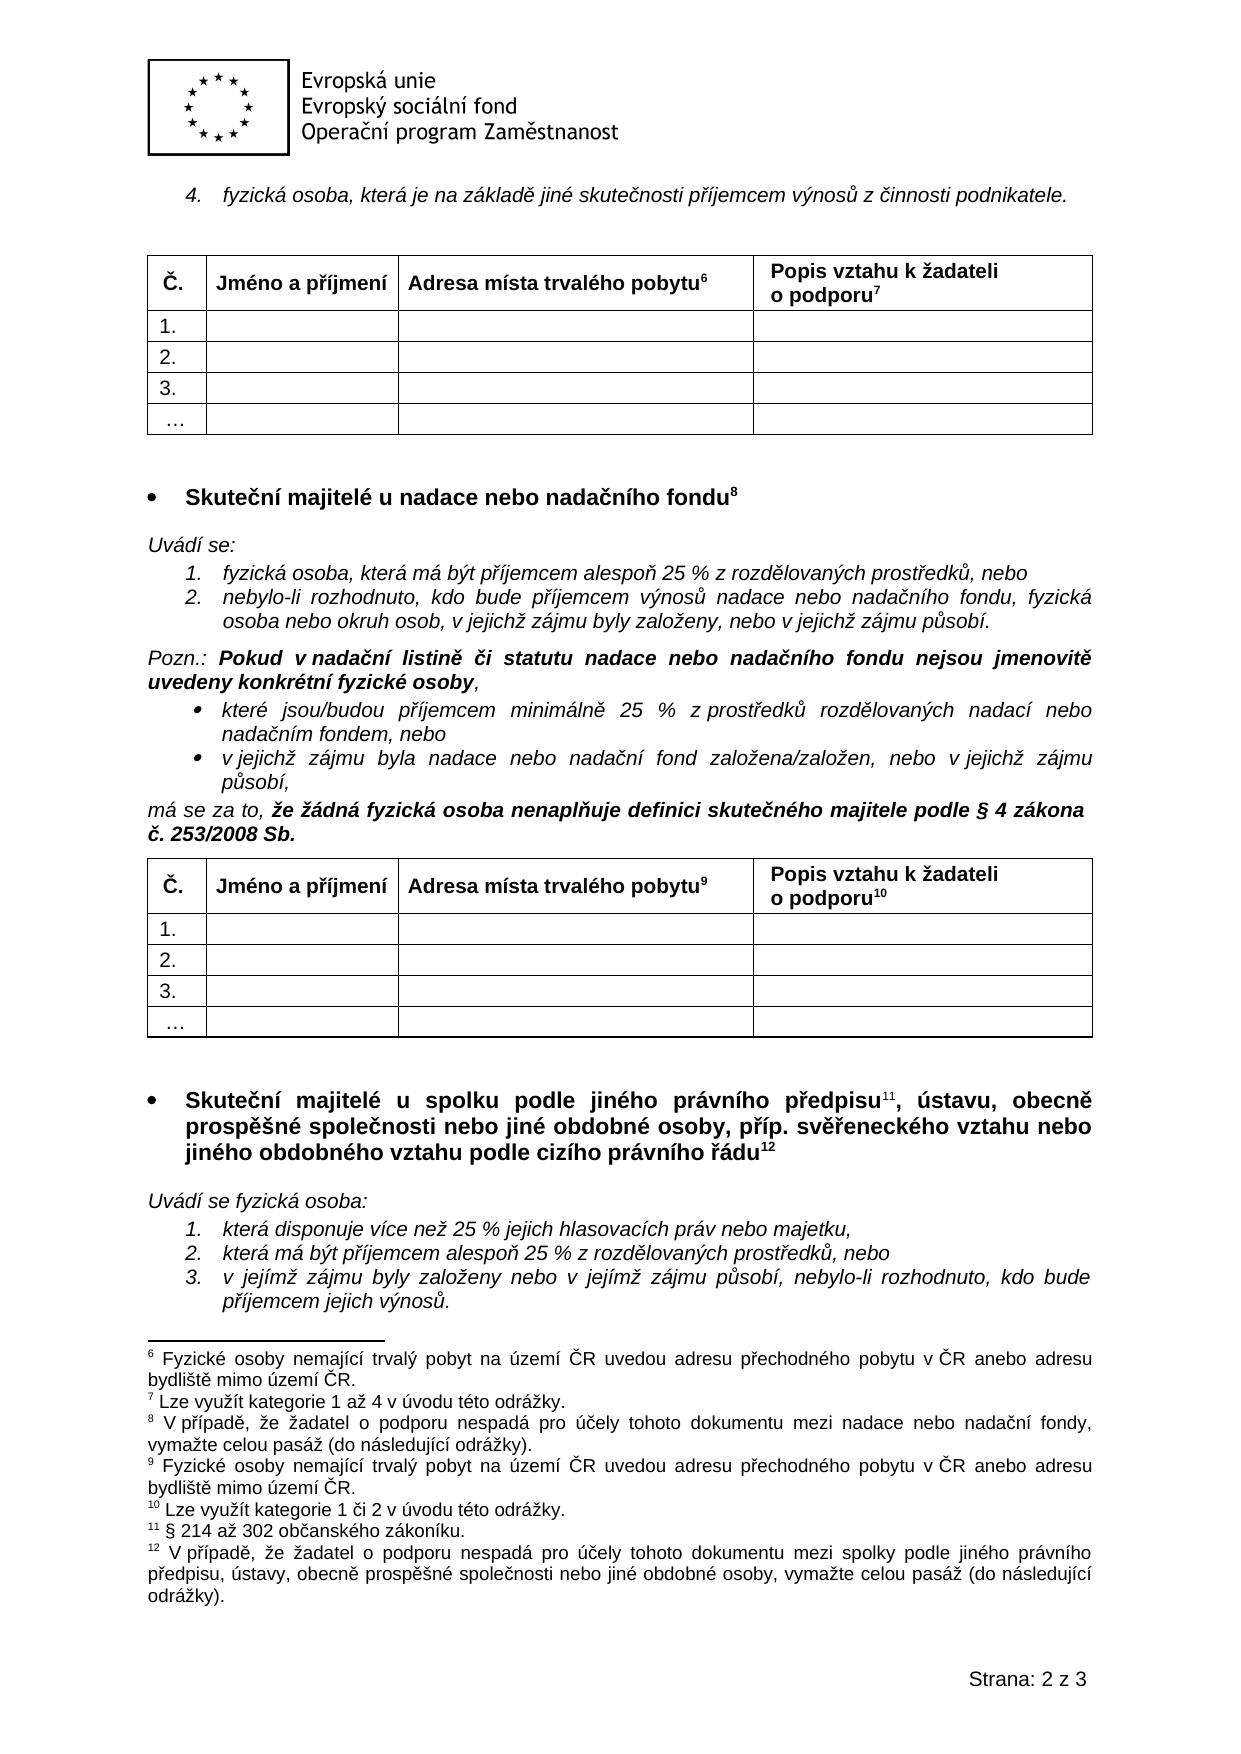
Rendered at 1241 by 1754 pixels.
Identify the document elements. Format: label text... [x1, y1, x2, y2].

table_header Jméno a příjmení [207, 256, 398, 310]
list v jejímž zájmu byly založeny nebo v jejímž zájmu působí, nebylo-li rozhodnuto, kdo bude příjemcem jejich výnosů. [185, 1265, 1092, 1313]
table_cell [399, 311, 753, 341]
table_header Adresa místa trvalého pobytu [399, 256, 753, 310]
list Skuteční majitelé u spolku podle jiného právního předpisu, ústavu, obecně prospěšné společnosti nebo jiné obdobné osoby, příp. svěřeneckého vztahu nebo jiného obdobného vztahu podle cizího právního řádu [148, 1087, 1092, 1166]
table_cell [754, 404, 1092, 433]
table_cell [148, 914, 206, 944]
table_cell [754, 373, 1092, 403]
table_cell … [148, 1007, 206, 1036]
table_cell [207, 342, 398, 372]
text Pozn.: Pokud v nadační listině či statutu nadace nebo nadačního fondu nejsou jmenovitě uvedeny konkrétní fyzické osoby, [148, 646, 1092, 693]
table_cell [148, 945, 206, 975]
table_cell [754, 311, 1092, 341]
table_cell [148, 311, 206, 341]
table_cell [399, 342, 753, 372]
table_cell [207, 1007, 398, 1036]
table_cell [207, 404, 398, 433]
table_header Popis vztahu k žadateli o podporu [754, 859, 1092, 913]
table_cell [148, 342, 206, 372]
list která má být příjemcem alespoň 25 % z rozdělovaných prostředků, nebo [185, 1241, 1092, 1265]
table_cell [207, 945, 398, 975]
table_cell [148, 976, 206, 1006]
list které jsou/budou příjemcem minimálně 25 % z prostředků rozdělovaných nadací nebo nadačním fondem, nebo [192, 698, 1092, 746]
table_header Jméno a příjmení [207, 859, 398, 913]
table_cell [207, 976, 398, 1006]
text Uvádí se fyzická osoba: [148, 1189, 1092, 1213]
list v jejichž zájmu byla nadace nebo nadační fond založena/založen, nebo v jejichž zájmu působí, [192, 746, 1092, 794]
table_cell [207, 311, 398, 341]
table_cell [399, 976, 753, 1006]
table_cell [399, 914, 753, 944]
table_cell [754, 342, 1092, 372]
picture [147, 59, 618, 156]
table_cell [148, 373, 206, 403]
table_header Č. [148, 859, 206, 913]
table_cell [754, 1007, 1092, 1036]
list fyzická osoba, která má být příjemcem alespoň 25 % z rozdělovaných prostředků, nebo [185, 561, 1092, 585]
list která disponuje více než 25 % jejich hlasovacích práv nebo majetku, [185, 1217, 1092, 1241]
table_cell [754, 945, 1092, 975]
list nebylo-li rozhodnuto, kdo bude příjemcem výnosů nadace nebo nadačního fondu, fyzická osoba nebo okruh osob, v jejichž zájmu byly založeny, nebo v jejichž zájmu působí. [185, 585, 1092, 633]
list Skuteční majitelé u nadace nebo nadačního fondu [148, 484, 1092, 510]
table_cell [399, 1007, 753, 1036]
table_cell [754, 914, 1092, 944]
table_cell [399, 373, 753, 403]
table_header Popis vztahu k žadateli o podporu [754, 256, 1092, 310]
table_cell [399, 404, 753, 433]
table_cell … [148, 404, 206, 433]
table_cell [207, 373, 398, 403]
table_header Č. [148, 256, 206, 310]
table_header Adresa místa trvalého pobytu [399, 859, 753, 913]
list fyzická osoba, která je na základě jiné skutečnosti příjemcem výnosů z činnosti podnikatele. [185, 182, 1092, 206]
text má se za to, že žádná fyzická osoba nenaplňuje definici skutečného majitele podle § 4 zákona č. 253/2008 Sb. [148, 798, 1092, 846]
table_cell [399, 945, 753, 975]
text Uvádí se: [148, 533, 1092, 557]
table_cell [207, 914, 398, 944]
table_cell [754, 976, 1092, 1006]
